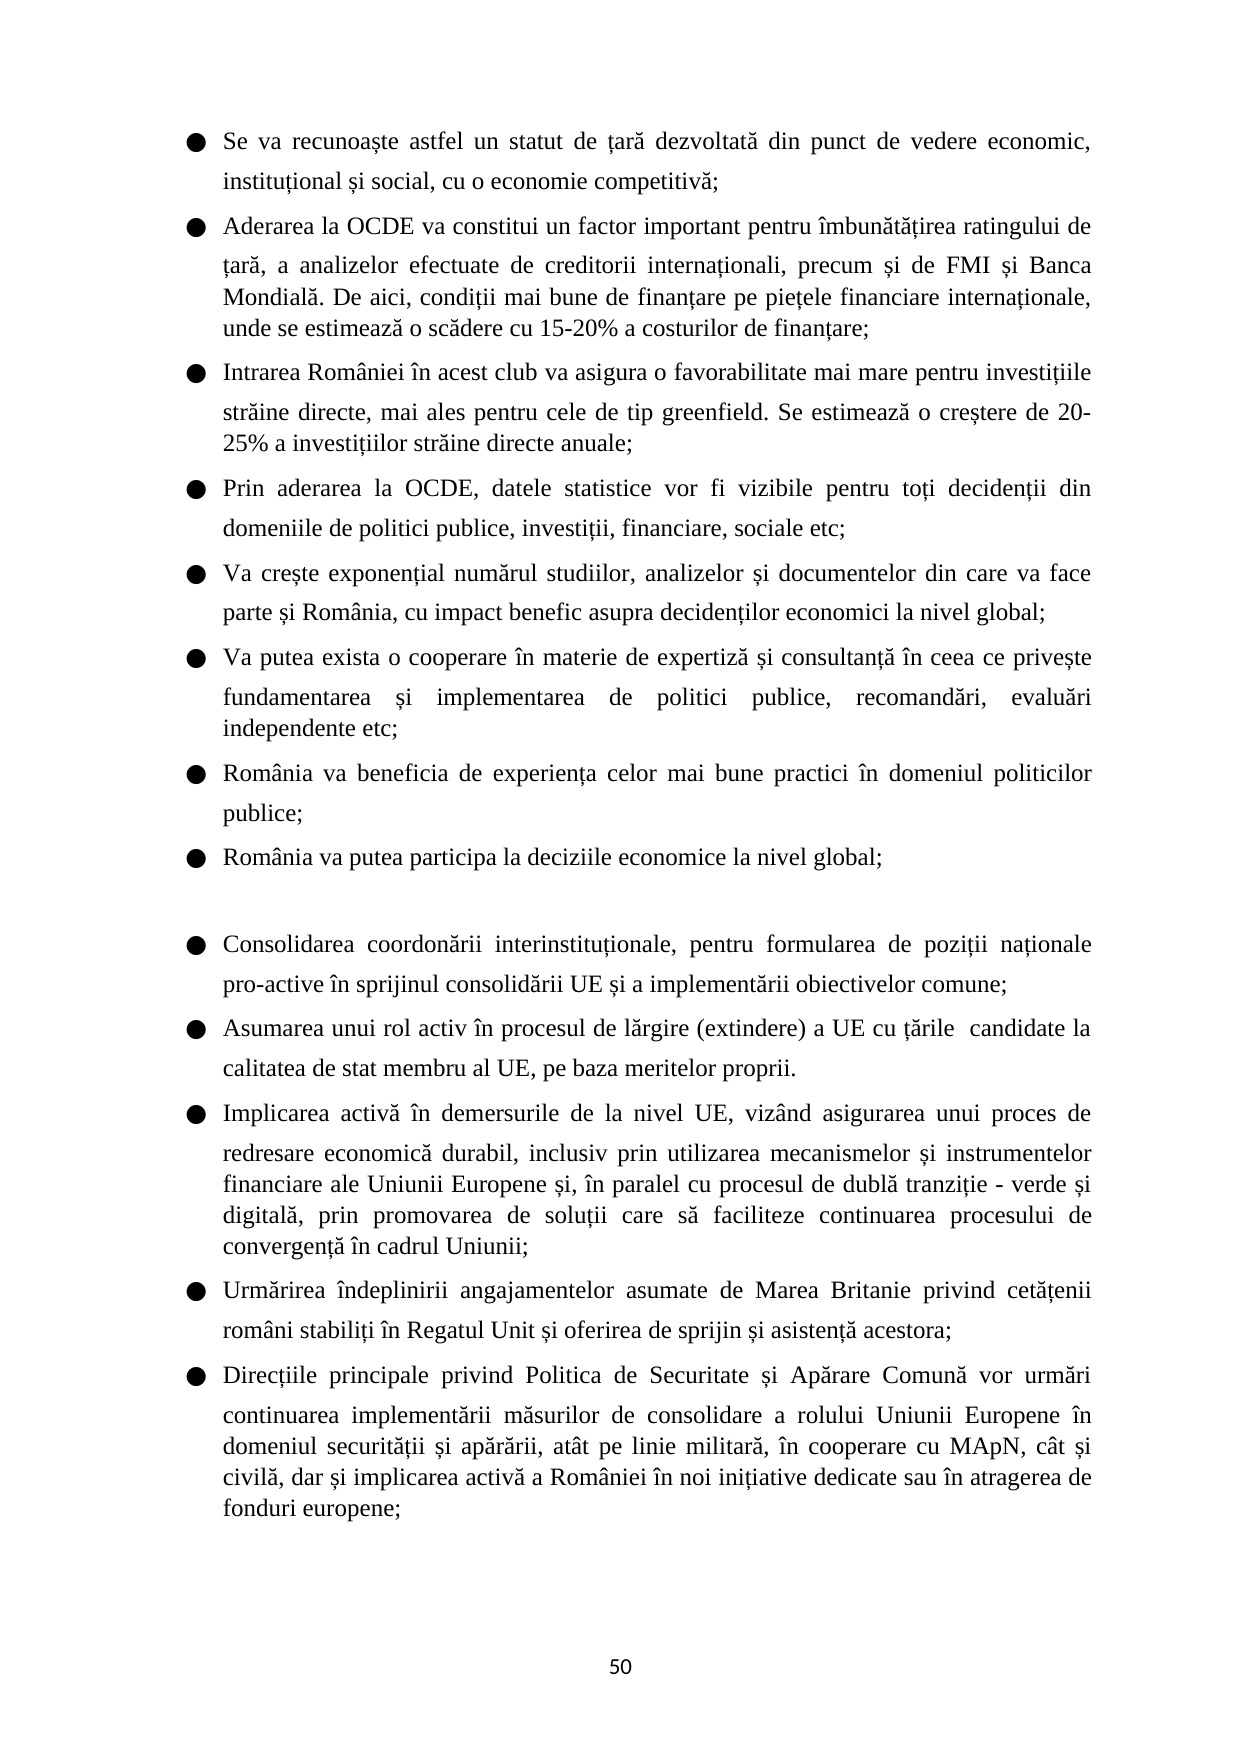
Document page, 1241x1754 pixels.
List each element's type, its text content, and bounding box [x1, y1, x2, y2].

list România va beneficia de experiența celor mai bune practici în domeniul politicilor publice; [185, 744, 1093, 826]
list Se va recunoaște astfel un statut de țară dezvoltată din punct de vedere economic, instituțional și social, cu o economie competitivă; [185, 112, 1093, 195]
list Va crește exponențial numărul studiilor, analizelor și documentelor din care va face parte și România, cu impact benefic asupra decidenților economici la nivel global; [185, 544, 1093, 626]
list Intrarea României în acest club va asigura o favorabilitate mai mare pentru investițiile străine directe, mai ales pentru cele de tip greenfield. Se estimează o creștere de 20-25% a investițiilor străine directe anuale; [185, 344, 1093, 457]
list Urmărirea îndeplinirii angajamentelor asumate de Marea Britanie privind cetățenii români stabiliți în Regatul Unit și oferirea de sprijin și asistență acestora; [185, 1262, 1093, 1344]
list România va putea participa la deciziile economice la nivel global; [185, 829, 1093, 880]
list Prin aderarea la OCDE, datele statistice vor fi vizibile pentru toți decidenții din domeniile de politici publice, investiții, financiare, sociale etc; [185, 459, 1093, 542]
list Consolidarea coordonării interinstituționale, pentru formularea de poziții naționale pro-active în sprijinul consolidării UE și a implementării obiectivelor comune; [185, 915, 1093, 997]
list Va putea exista o cooperare în materie de expertiză și consultanță în ceea ce privește fundamentarea și implementarea de politici publice, recomandări, evaluări independente etc; [185, 628, 1093, 742]
list Implicarea activă în demersurile de la nivel UE, vizând asigurarea unui proces de redresare economică durabil, inclusiv prin utilizarea mecanismelor și instrumentelor financiare ale Uniunii Europene și, în paralel cu procesul de dublă tranziție - verde și digitală, prin promovarea de soluții care să faciliteze continuarea procesului de convergență în cadrul Uniunii; [185, 1084, 1093, 1260]
list Aderarea la OCDE va constitui un factor important pentru îmbunătățirea ratingului de țară, a analizelor efectuate de creditorii internaționali, precum și de FMI și Banca Mondială. De aici, condiții mai bune de finanțare pe piețele financiare internaționale, unde se estimează o scădere cu 15-20% a costurilor de finanțare; [185, 197, 1093, 341]
list Asumarea unui rol activ în procesul de lărgire (extindere) a UE cu țările candidate la calitatea de stat membru al UE, pe baza meritelor proprii. [185, 1000, 1093, 1082]
list Direcțiile principale privind Politica de Securitate și Apărare Comună vor urmări continuarea implementării măsurilor de consolidare a rolului Uniunii Europene în domeniul securității și apărării, atât pe linie militară, în cooperare cu MApN, cât și civilă, dar și implicarea activă a României în noi inițiative dedicate sau în atragerea de fonduri europene; [185, 1347, 1093, 1522]
